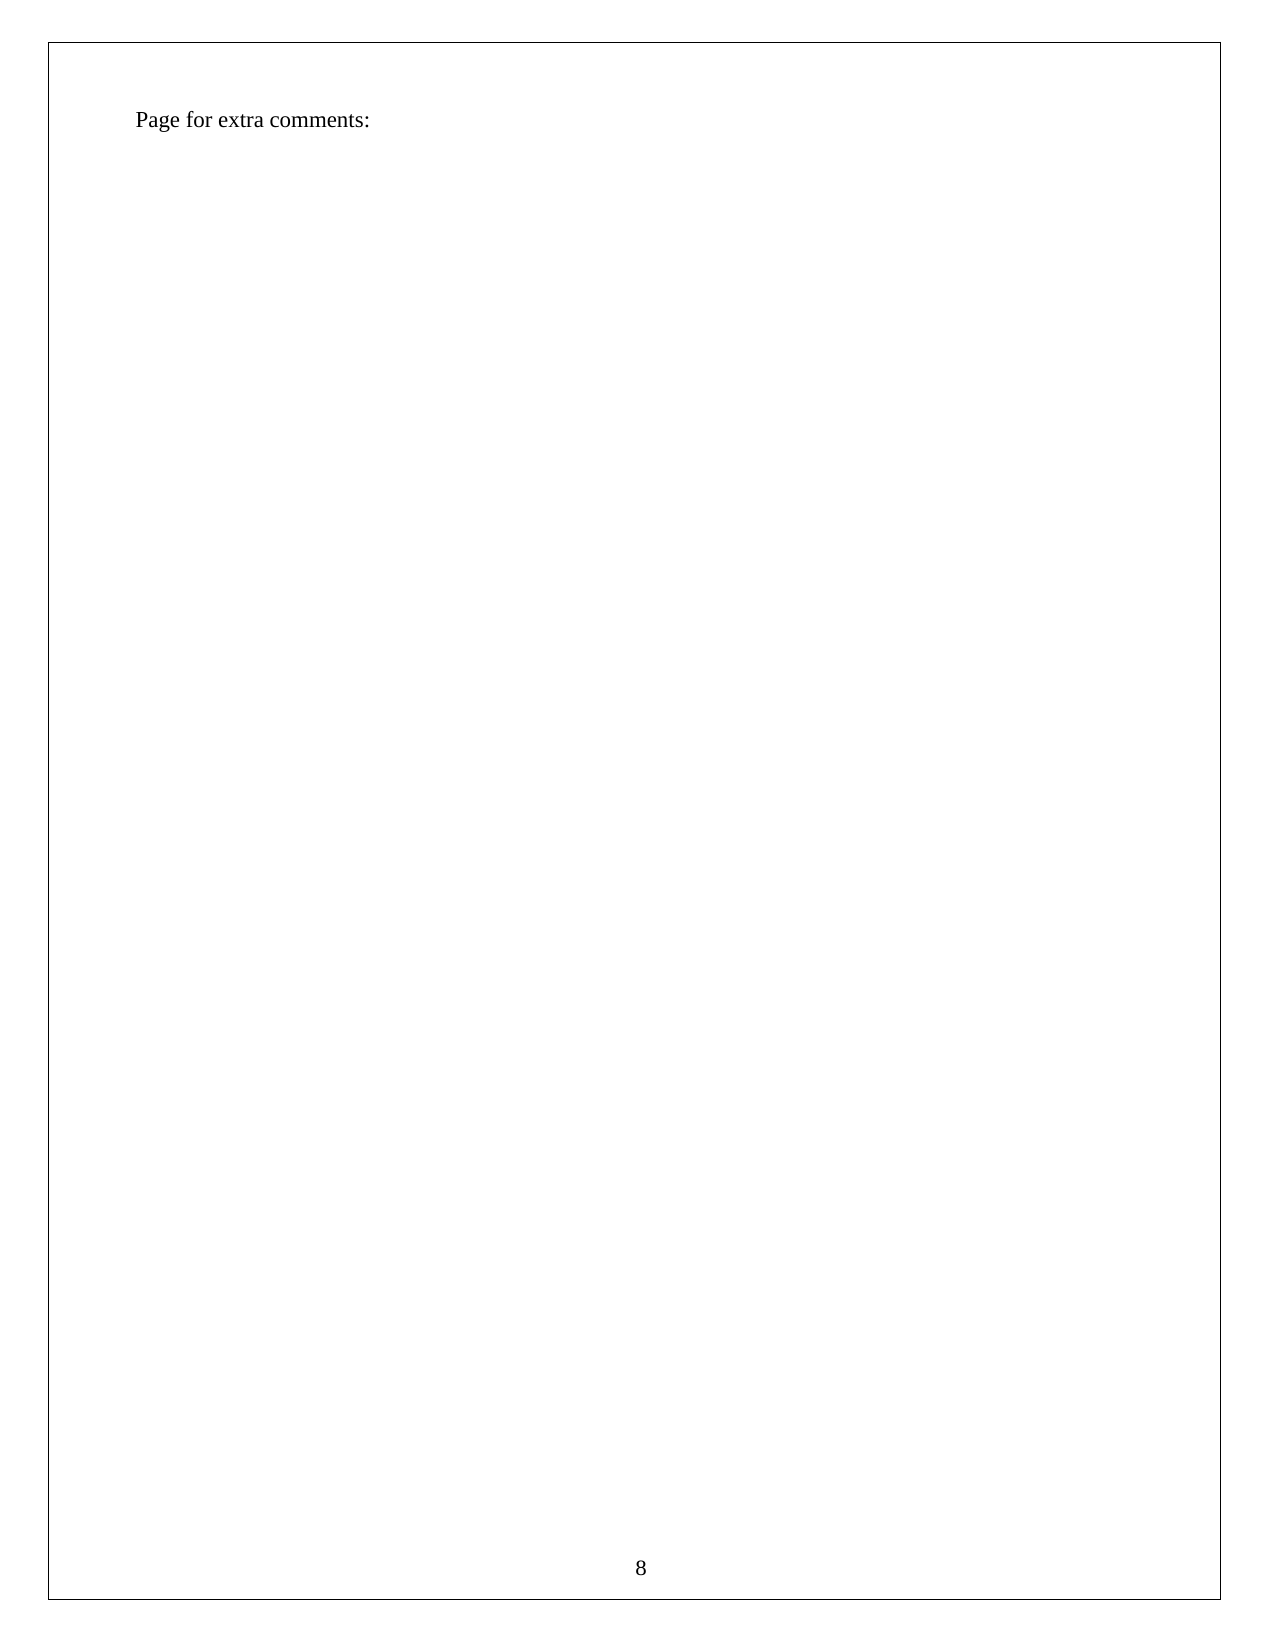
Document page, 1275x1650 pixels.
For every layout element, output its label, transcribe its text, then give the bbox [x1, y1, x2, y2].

text Page for extra comments: [135, 106, 1148, 132]
